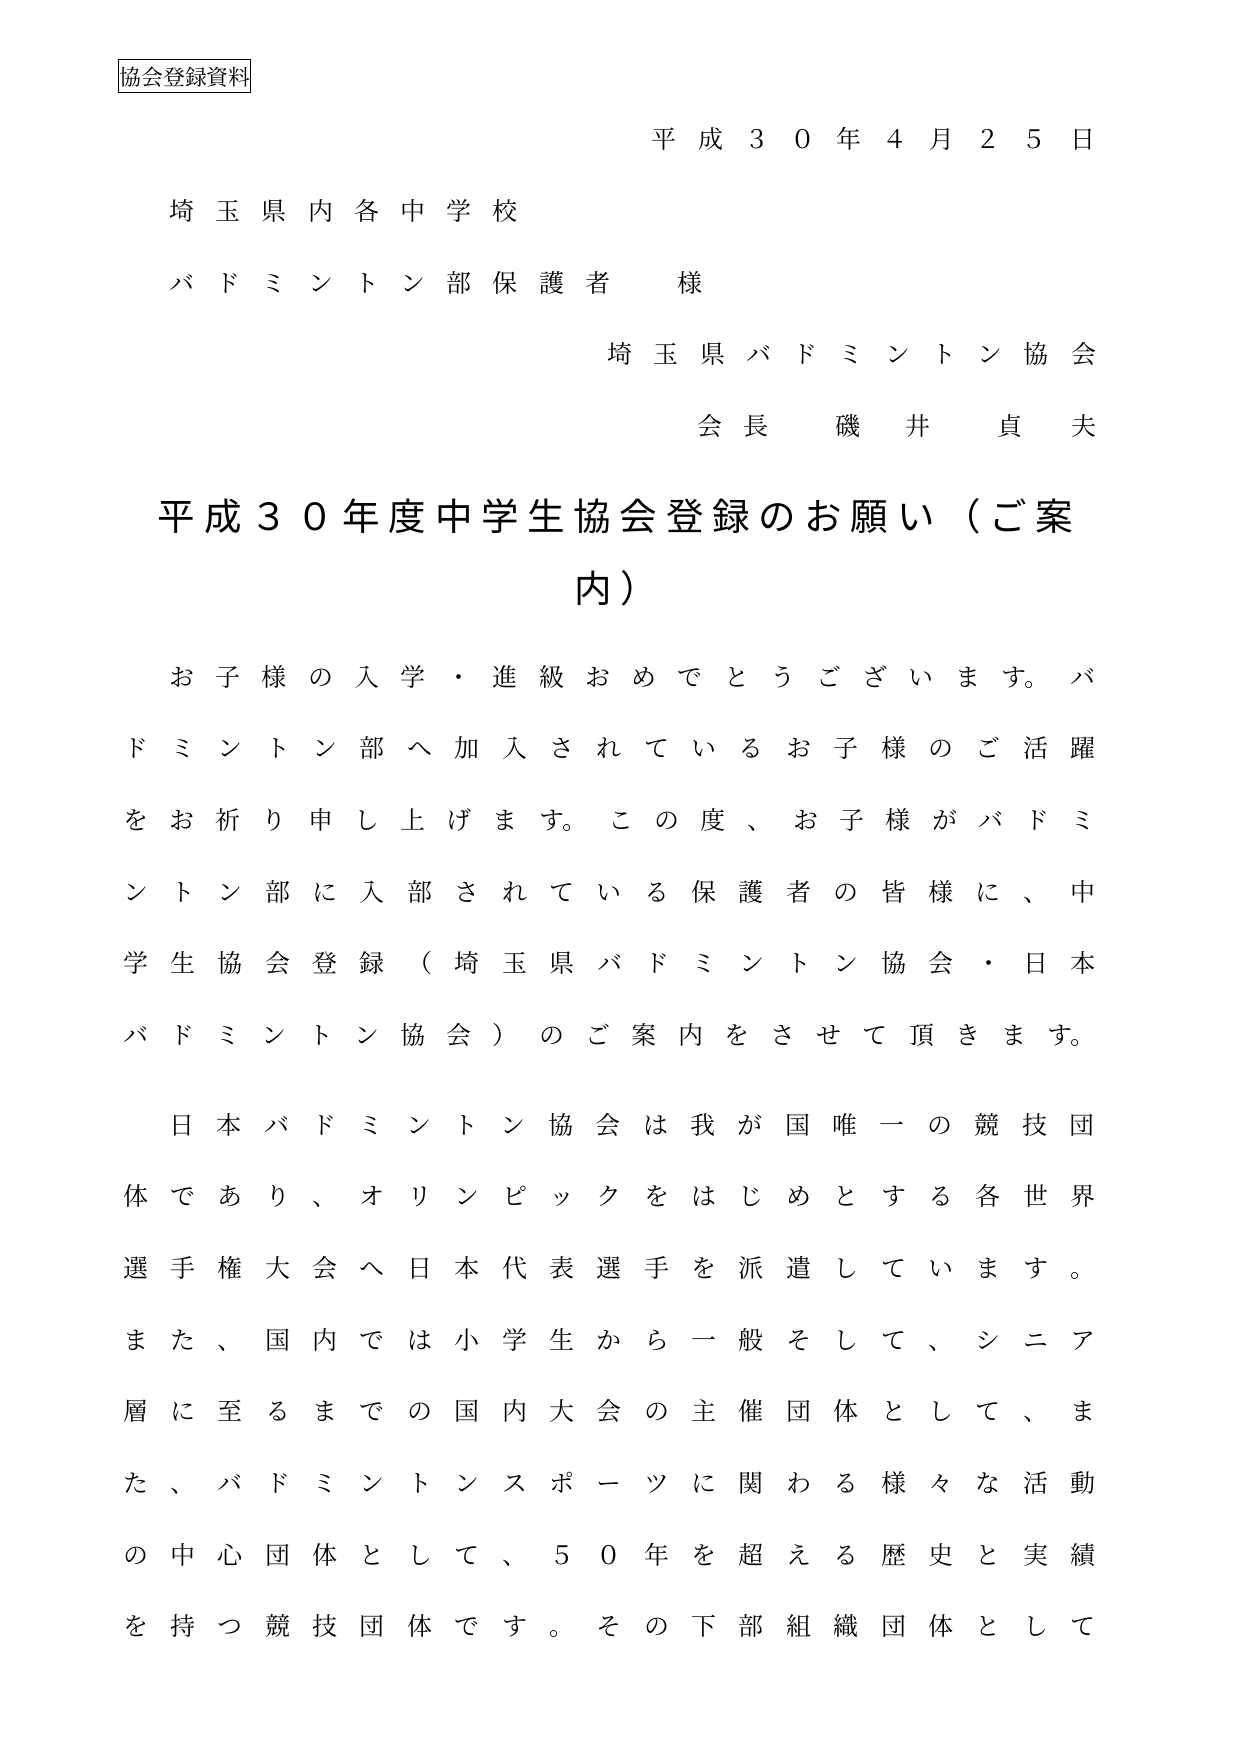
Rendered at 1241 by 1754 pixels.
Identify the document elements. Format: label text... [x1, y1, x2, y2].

text 埼玉県内各中学校 [123, 174, 1117, 246]
text 平成３０年度中学生協会登録のお願い（ご案内） [123, 478, 1117, 622]
text 会長 磯 井 貞 夫 [123, 389, 1117, 461]
text 埼玉県バドミントン協会 [123, 317, 1117, 389]
text お子様の入学・進級おめでとうございます。バドミントン部へ加入されているお子様のご活躍をお祈り申し上げます。この度、お子様がバドミントン部に入部されている保護者の皆様に、中学生協会登録（埼玉県バドミントン協会・日本バドミントン協会）のご案内をさせて頂きます。 [123, 640, 1117, 1070]
text 平成３０年４月２５日 [123, 102, 1117, 174]
text バドミントン部保護者 様 [123, 246, 1117, 317]
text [123, 1088, 1117, 1661]
